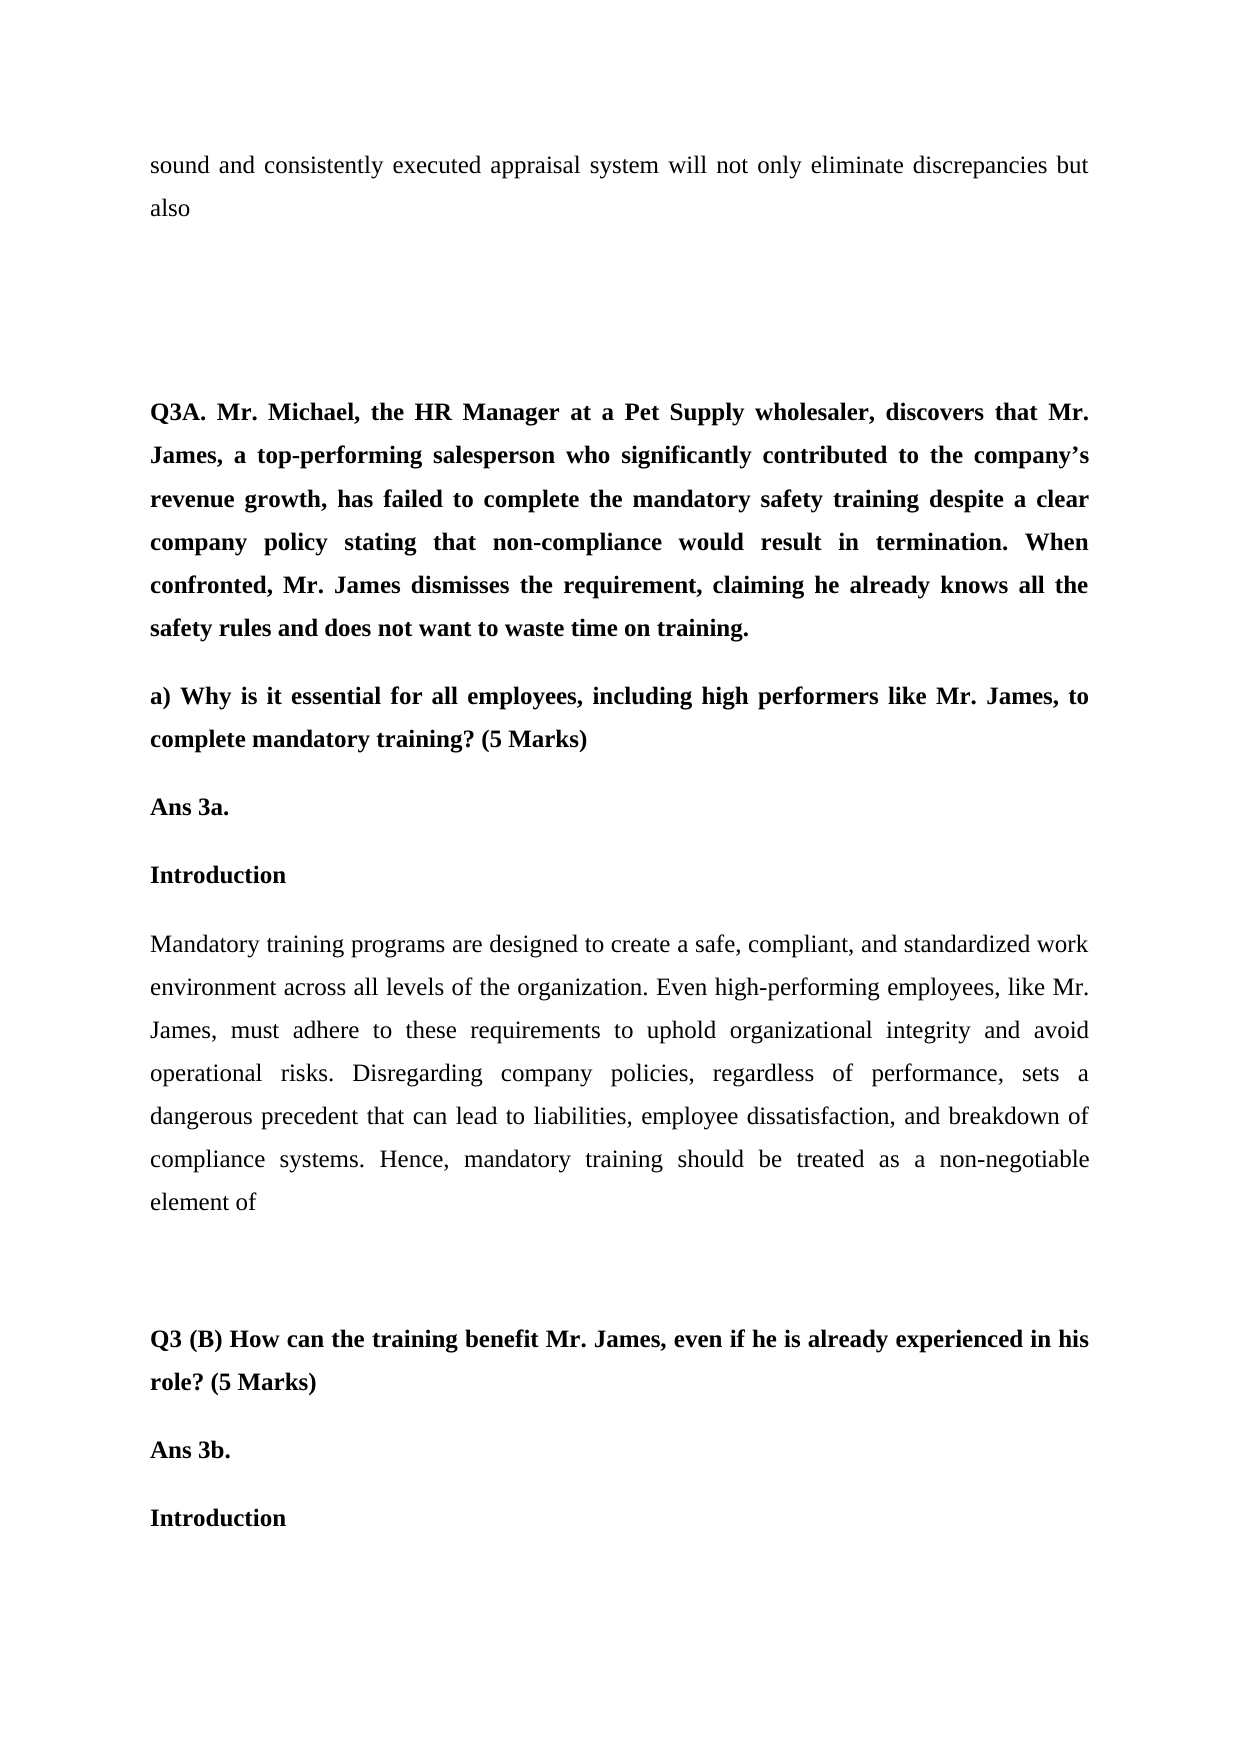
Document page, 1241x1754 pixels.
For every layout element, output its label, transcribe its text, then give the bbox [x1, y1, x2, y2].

text Q3A. Mr. Michael, the HR Manager at a Pet Supply wholesaler, discovers that Mr. James, a top-performing salesperson who significantly contributed to the company’s revenue growth, has failed to complete the mandatory safety training despite a clear company policy stating that non-compliance would result in termination. When confronted, Mr. James dismisses the requirement, claiming he already knows all the safety rules and does not want to waste time on training. [150, 397, 1090, 642]
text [150, 150, 1090, 222]
text Introduction [150, 861, 1090, 889]
text Mandatory training programs are designed to create a safe, compliant, and standardized work environment across all levels of the organization. Even high-performing employees, like Mr. James, must adhere to these requirements to uphold organizational integrity and avoid operational risks. Disregarding company policies, regardless of performance, sets a dangerous precedent that can lead to liabilities, employee dissatisfaction, and breakdown of compliance systems. Hence, mandatory training should be treated as a non-negotiable element of [150, 929, 1090, 1216]
text Ans 3b. [150, 1435, 1090, 1464]
text Q3 (B) How can the training benefit Mr. James, even if he is already experienced in his role? (5 Marks) [150, 1324, 1090, 1396]
text Introduction [150, 1503, 1090, 1532]
text a) Why is it essential for all employees, including high performers like Mr. James, to complete mandatory training? (5 Marks) [150, 681, 1090, 753]
text Ans 3a. [150, 792, 1090, 821]
